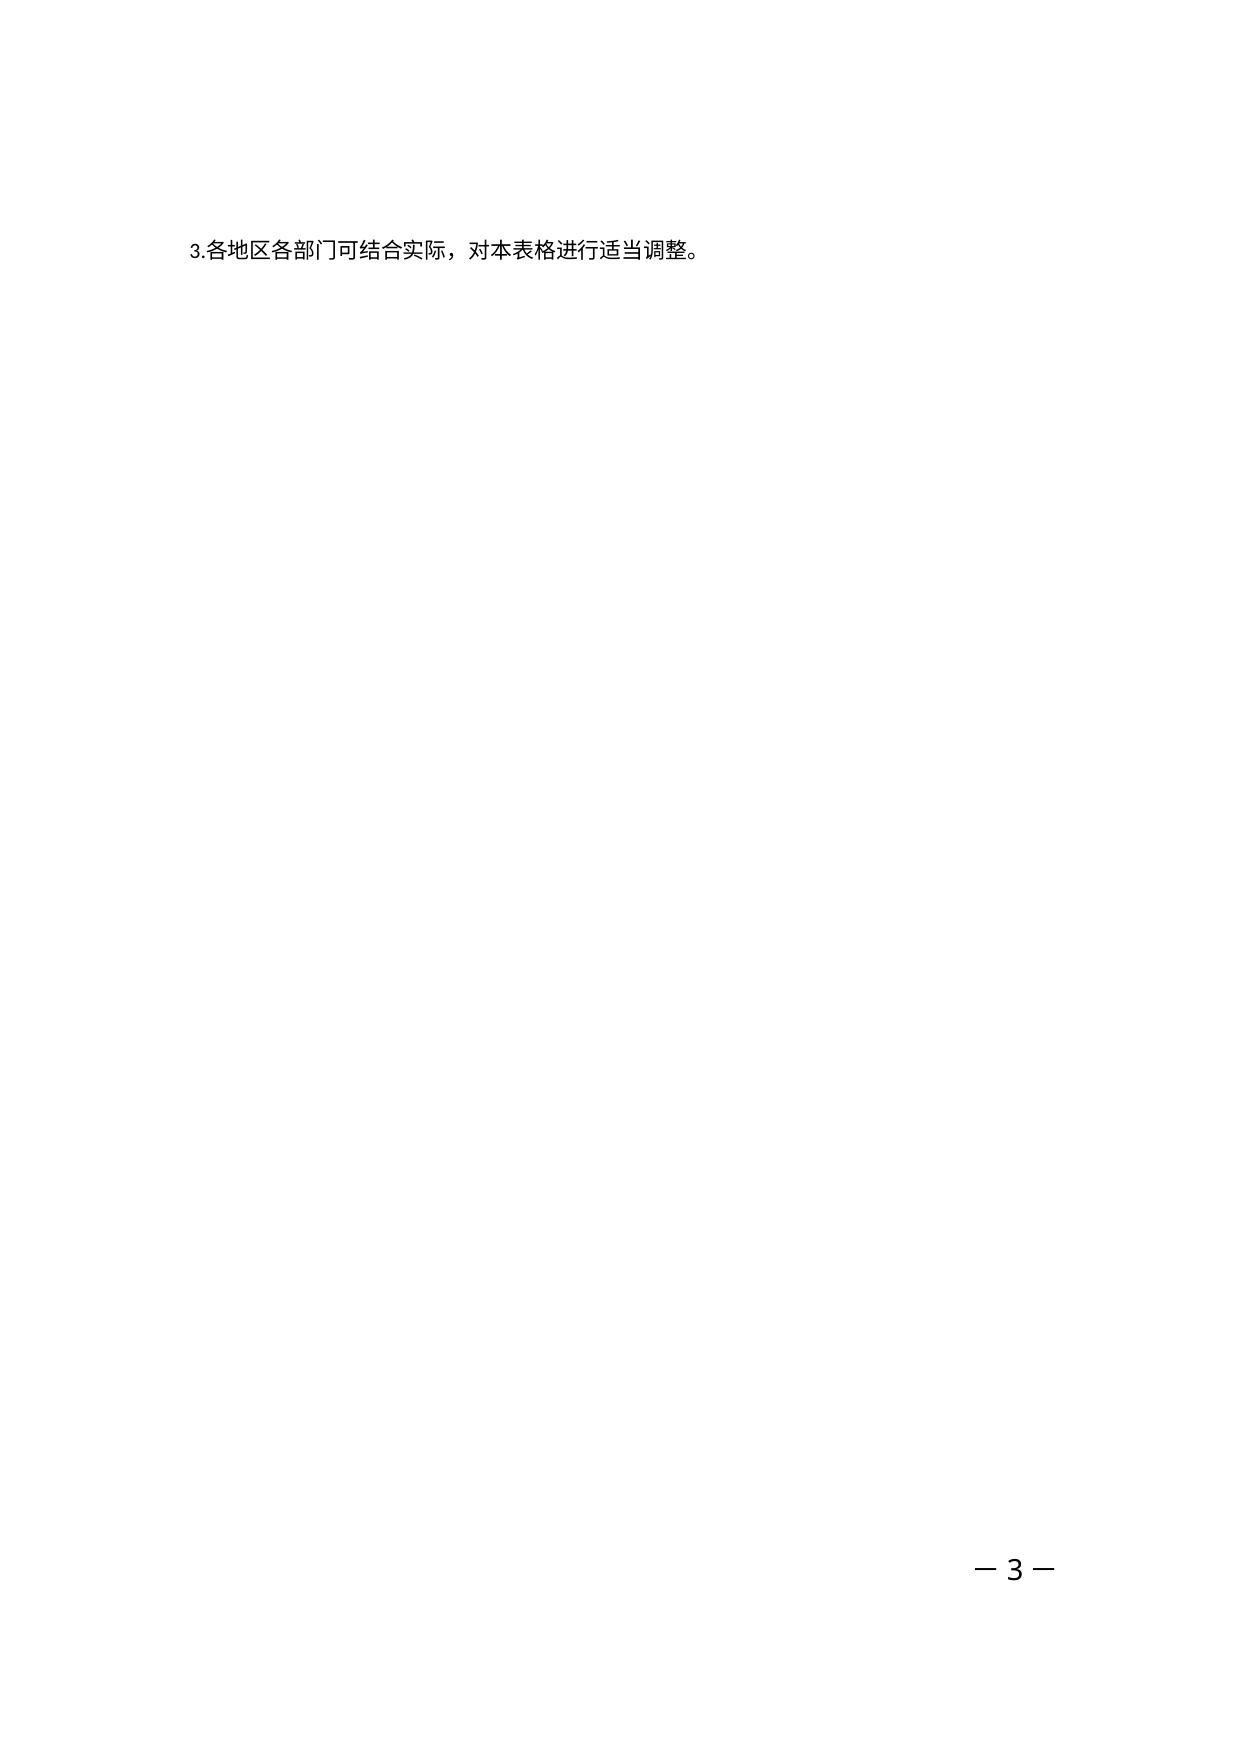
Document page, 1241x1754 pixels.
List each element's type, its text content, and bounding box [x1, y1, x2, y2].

text 3.各地区各部门可结合实际，对本表格进行适当调整。 [159, 232, 1081, 265]
